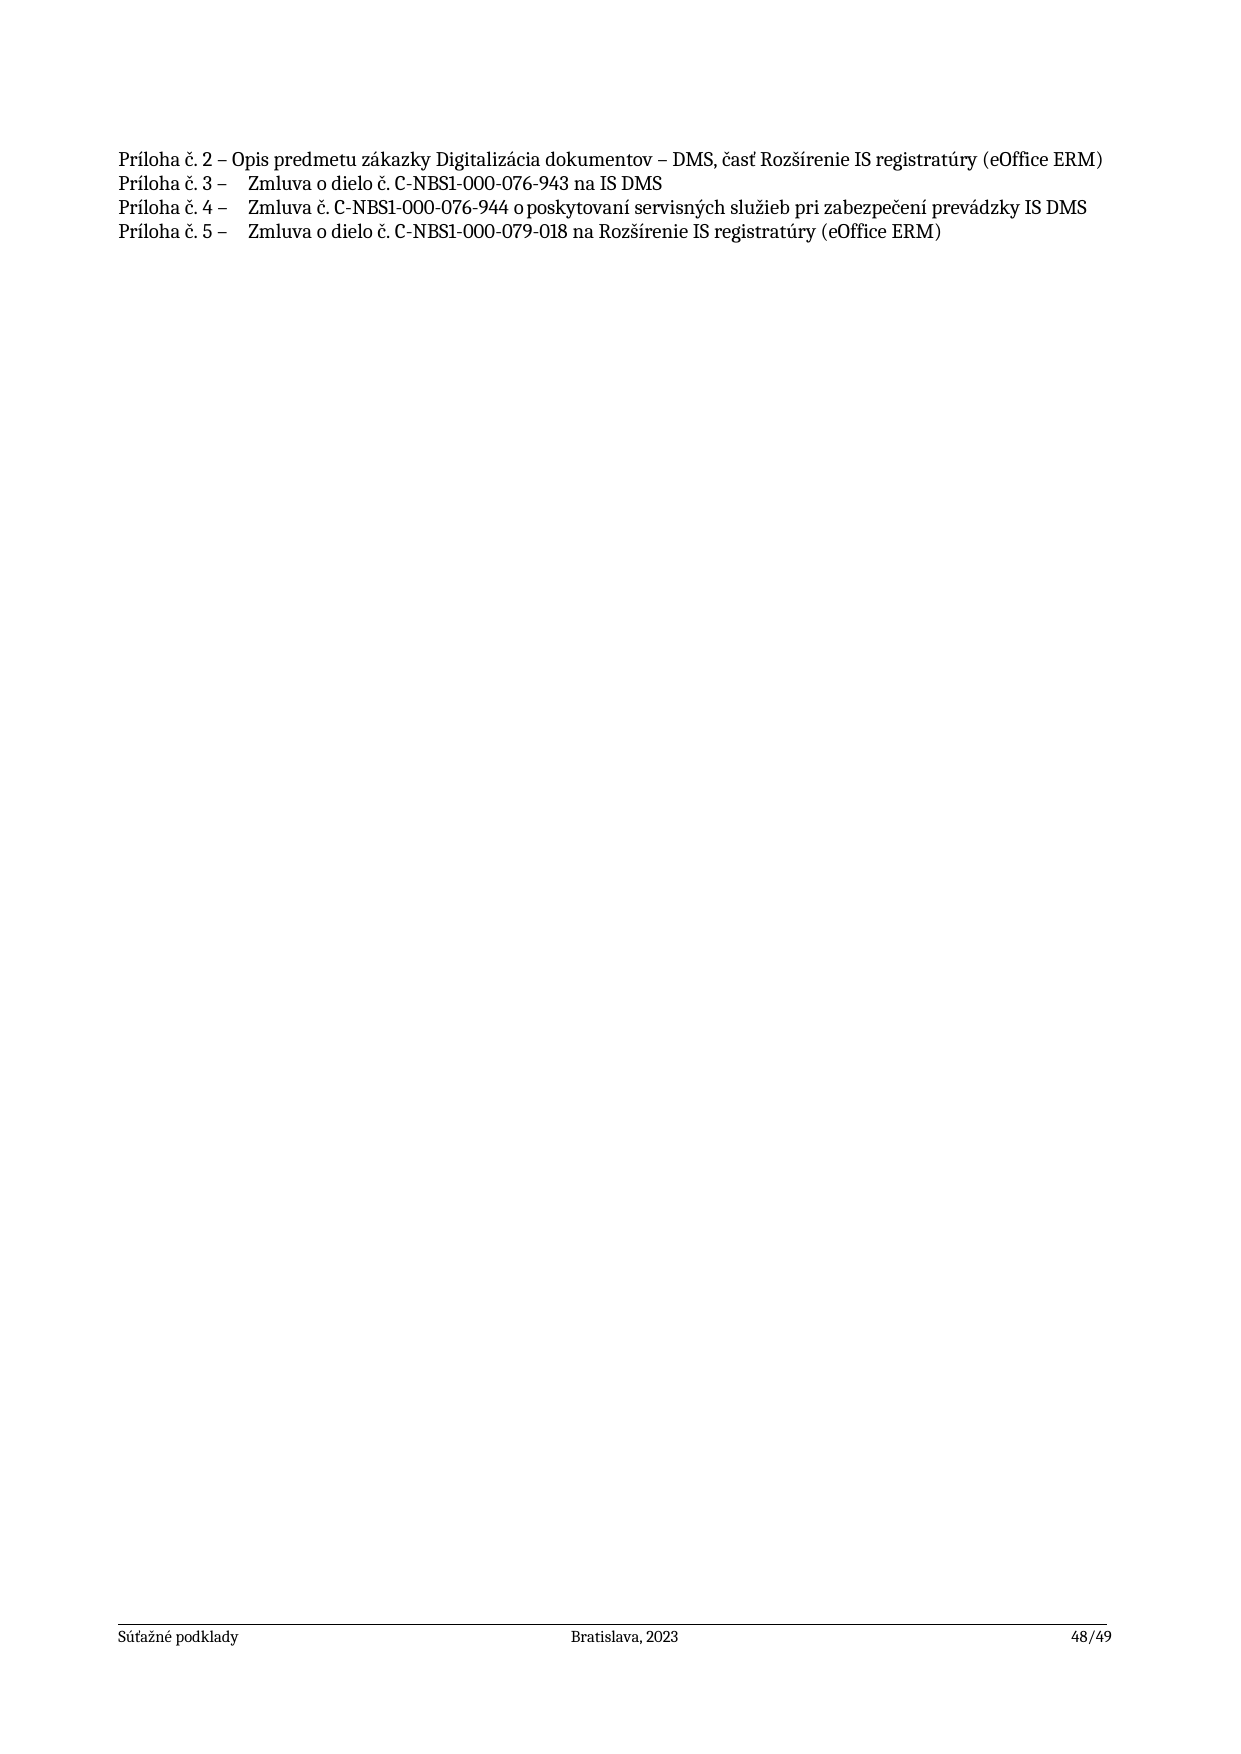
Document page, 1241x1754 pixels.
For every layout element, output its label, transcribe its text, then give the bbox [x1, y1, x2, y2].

text Príloha č. 4 – Zmluva č. C-NBS1-000-076-944 o poskytovaní servisných služieb pri zabezpečení prevádzky IS DMS [118, 196, 1122, 219]
text Príloha č. 3 – Zmluva o dielo č. C-NBS1-000-076-943 na IS DMS [118, 172, 1122, 196]
text Príloha č. 5 – Zmluva o dielo č. C-NBS1-000-079-018 na Rozšírenie IS registratúry (eOffice ERM) [118, 219, 1122, 243]
text Príloha č. 2 – Opis predmetu zákazky Digitalizácia dokumentov – DMS, časť Rozšírenie IS registratúry (eOffice ERM) [118, 148, 1122, 172]
